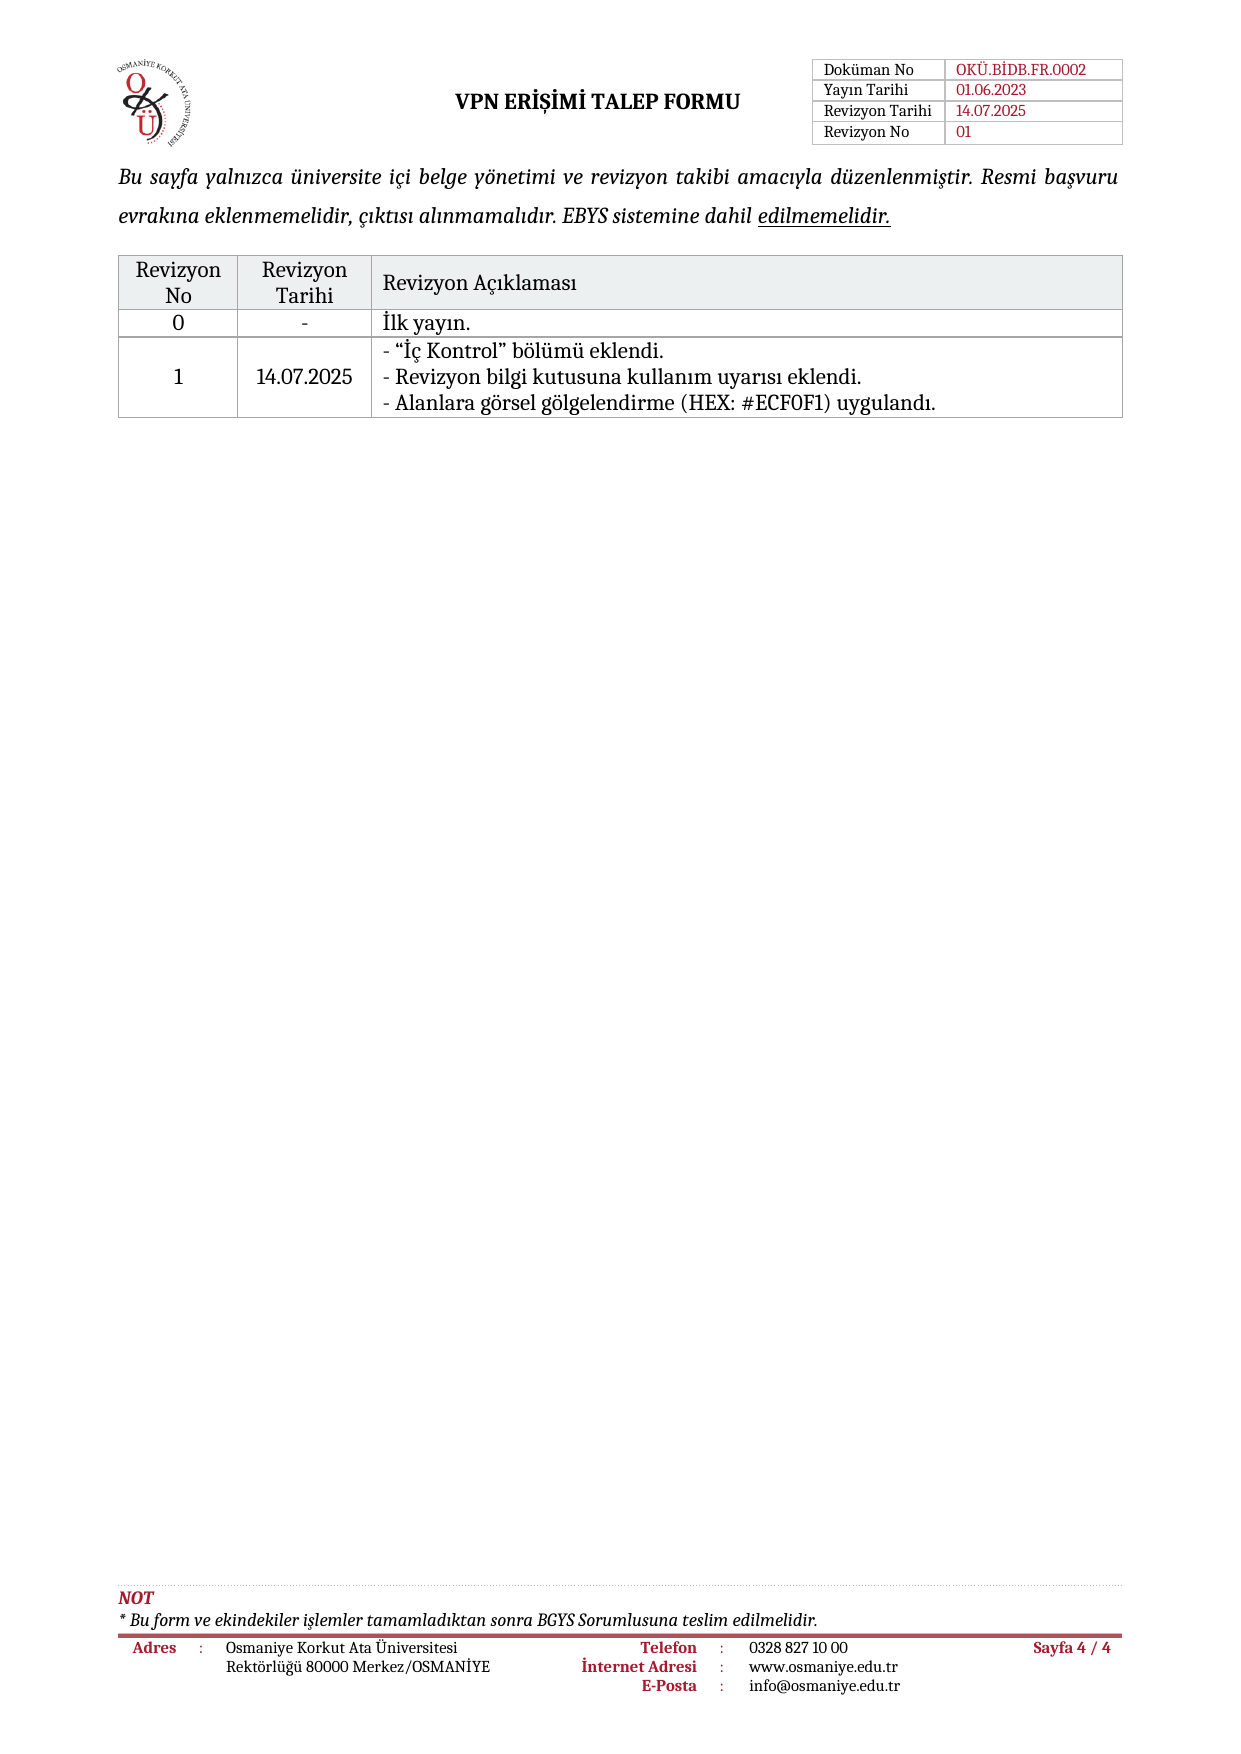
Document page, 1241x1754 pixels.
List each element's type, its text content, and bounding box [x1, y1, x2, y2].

table_cell İlk yayın. [372, 310, 1122, 336]
table_cell 14.07.2025 [238, 338, 371, 417]
table_cell - [238, 310, 371, 336]
picture [117, 59, 191, 147]
table_cell 1 [119, 338, 237, 417]
table_header Revizyon Açıklaması [372, 256, 1122, 309]
table_header Revizyon No [119, 256, 237, 309]
table_cell - “İç Kontrol” bölümü eklendi. - Revizyon bilgi kutusuna kullanım uyarısı eklendi. - Alanlara görsel gölgelendirme (HEX: #ECF0F1) uygulandı. [372, 338, 1122, 417]
table_header Revizyon Tarihi [238, 256, 371, 309]
table_cell 0 [119, 310, 237, 336]
text Bu sayfa yalnızca üniversite içi belge yönetimi ve revizyon takibi amacıyla düzenlenmiştir. Resmi başvuru evrakına eklenmemelidir, çıktısı alınmamalıdır. EBYS sistemine dahil edilmemelidir. [118, 164, 1122, 230]
